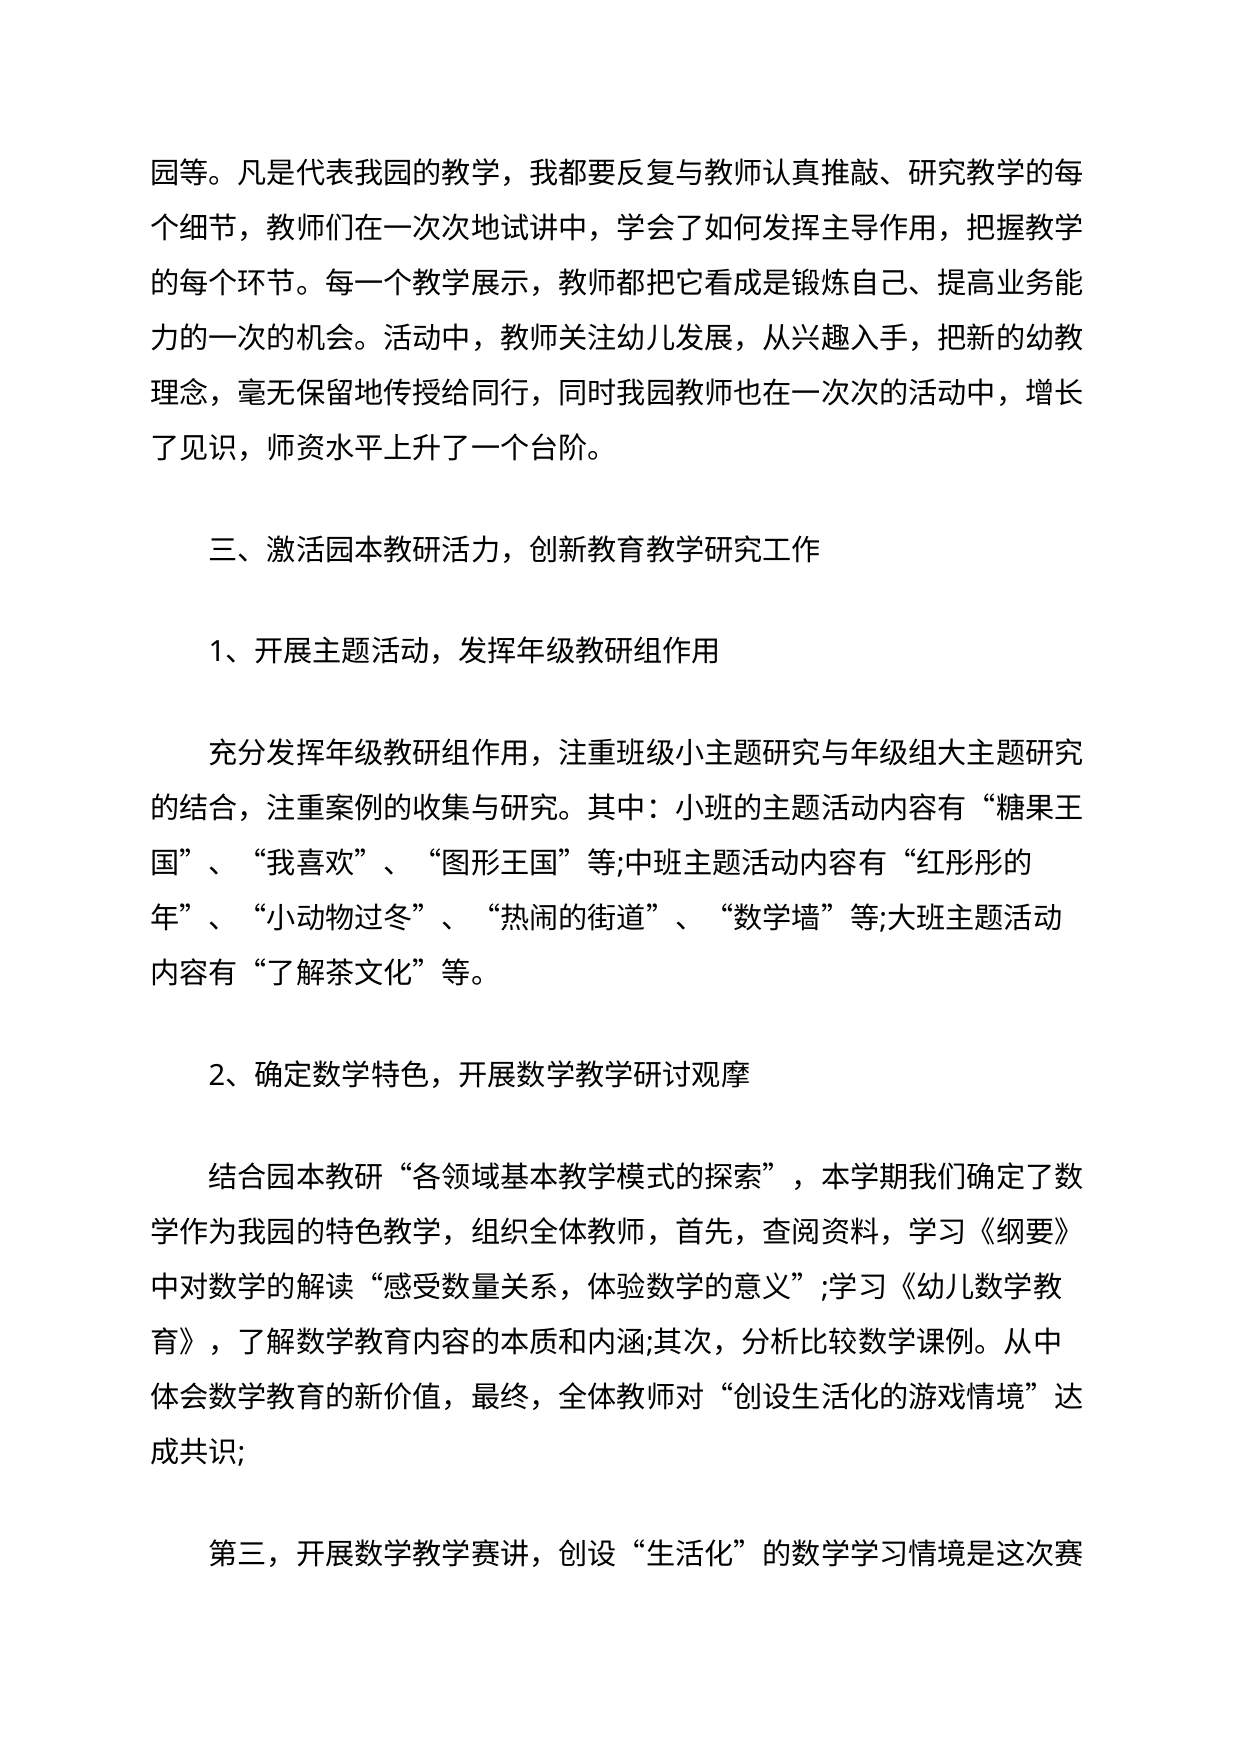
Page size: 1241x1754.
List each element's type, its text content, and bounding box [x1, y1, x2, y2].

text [150, 150, 1090, 467]
text 充分发挥年级教研组作用，注重班级小主题研究与年级组大主题研究的结合，注重案例的收集与研究。其中：小班的主题活动内容有“糖果王国”、“我喜欢”、“图形王国”等;中班主题活动内容有“红彤彤的年”、“小动物过冬”、“热闹的街道”、“数学墙”等;大班主题活动内容有“了解茶文化”等。 [150, 730, 1090, 992]
text 2、确定数学特色，开展数学教学研讨观摩 [150, 1052, 1090, 1094]
text 结合园本教研“各领域基本教学模式的探索”，本学期我们确定了数学作为我园的特色教学，组织全体教师，首先，查阅资料，学习《纲要》中对数学的解读“感受数量关系，体验数学的意义”;学习《幼儿数学教育》，了解数学教育内容的本质和内涵;其次，分析比较数学课例。从中体会数学教育的新价值，最终，全体教师对“创设生活化的游戏情境”达成共识; [150, 1153, 1090, 1471]
text 三、激活园本教研活力，创新教育教学研究工作 [150, 526, 1090, 568]
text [150, 1530, 1090, 1572]
text 1、开展主题活动，发挥年级教研组作用 [150, 628, 1090, 670]
